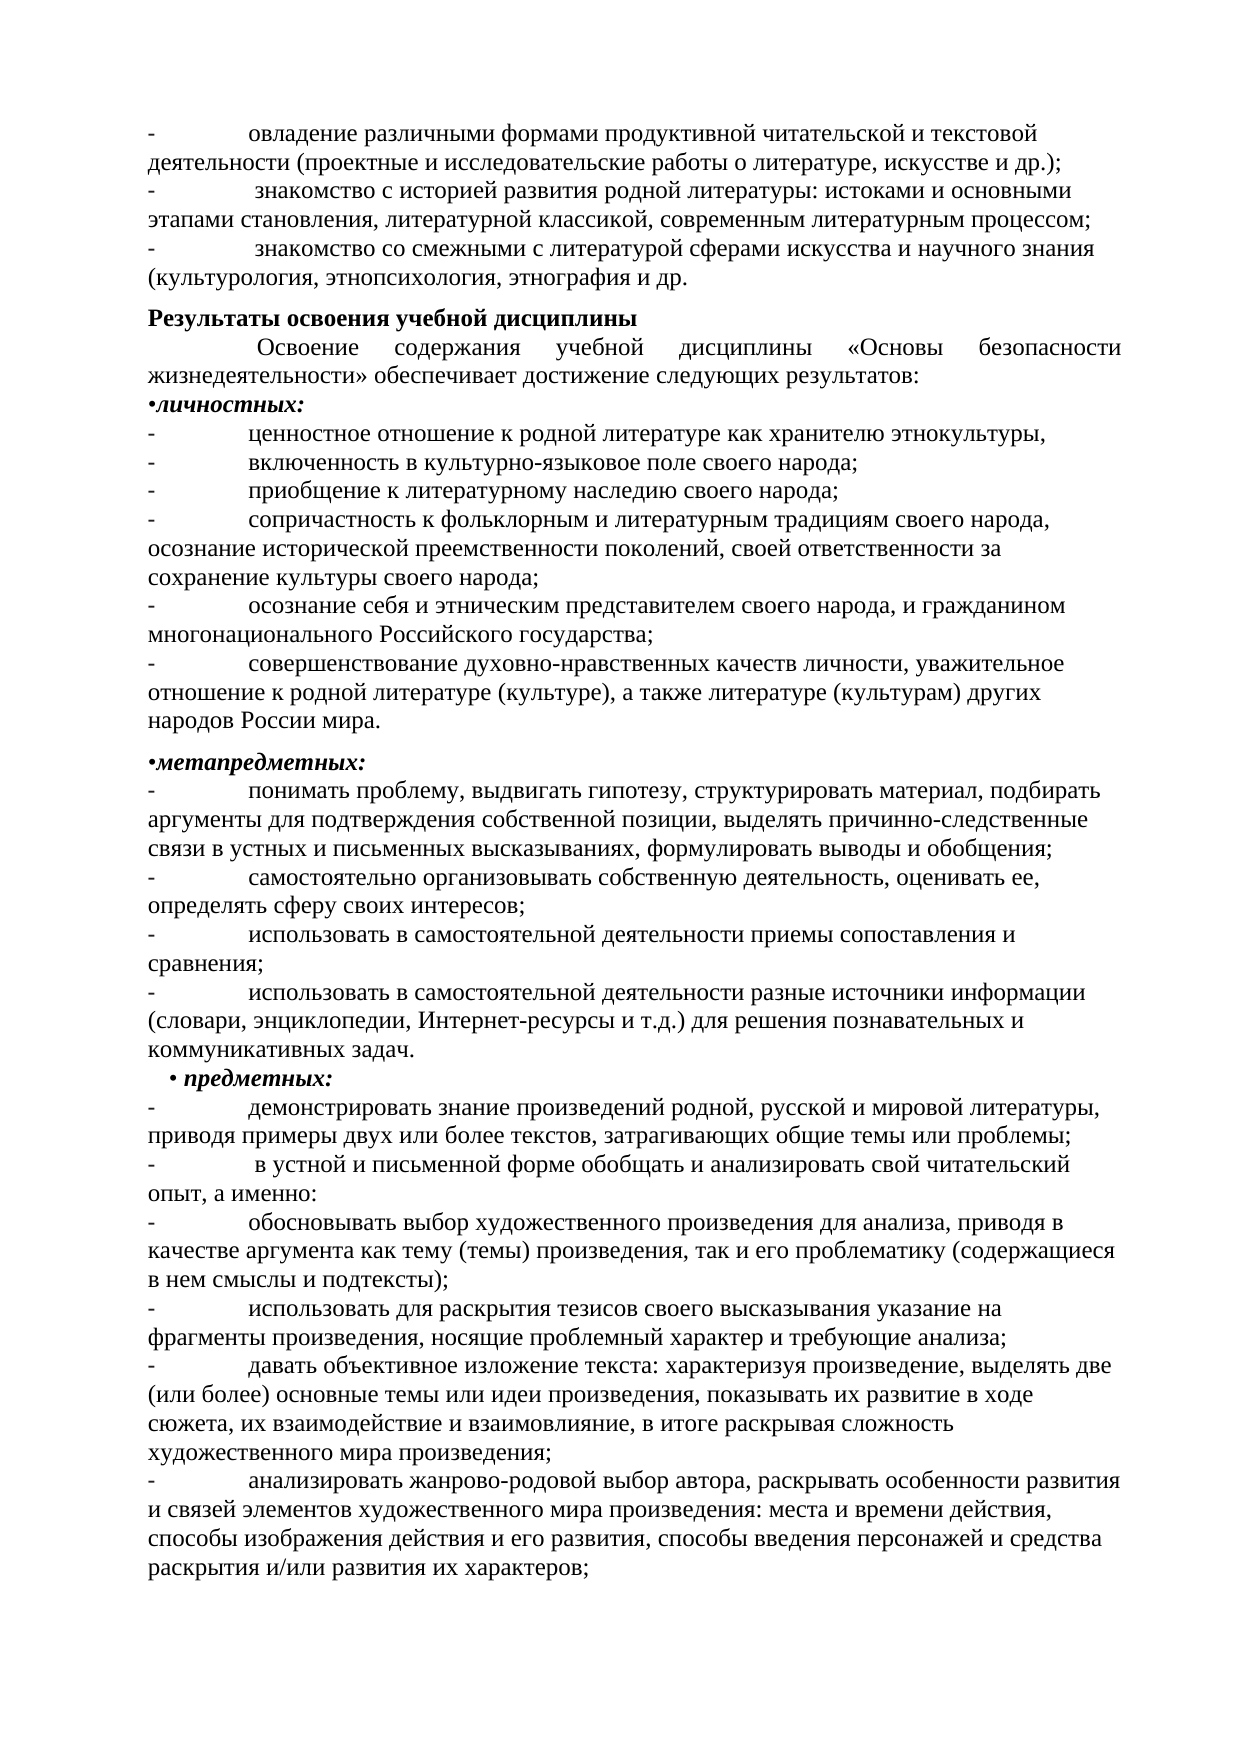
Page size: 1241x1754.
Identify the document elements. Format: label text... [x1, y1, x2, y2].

list включенность в культурно-языковое поле своего народа; [148, 447, 1122, 476]
list самостоятельно организовывать собственную деятельность, оценивать ее, определять сферу своих интересов; [148, 862, 1122, 919]
list знакомство с историей развития родной литературы: истоками и основными этапами становления, литературной классикой, современным литературным процессом; [148, 176, 1122, 233]
list ценностное отношение к родной литературе как хранителю этнокультуры, [148, 418, 1122, 447]
text •метапредметных: [148, 747, 1122, 776]
list осознание себя и этническим представителем своего народа, и гражданином многонационального Российского государства; [148, 591, 1122, 648]
list в устной и письменной форме обобщать и анализировать свой читательский опыт, а именно: [148, 1149, 1122, 1207]
list знакомство со смежными с литературой сферами искусства и научного знания (культурология, этнопсихология, этнография и др. [148, 233, 1122, 291]
text • предметных: [162, 1063, 1122, 1092]
list приобщение к литературному наследию своего народа; [148, 476, 1122, 504]
list овладение различными формами продуктивной читательской и текстовой деятельности (проектные и исследовательские работы о литературе, искусстве и др.); [148, 118, 1122, 176]
list анализировать жанрово-родовой выбор автора, раскрывать особенности развития и связей элементов художественного мира произведения: места и времени действия, способы изображения действия и его развития, способы введения персонажей и средства раскрытия и/или развития их характеров; [148, 1466, 1122, 1581]
list использовать в самостоятельной деятельности приемы сопоставления и сравнения; [148, 919, 1122, 977]
list обосновывать выбор художественного произведения для анализа, приводя в качестве аргумента как тему (темы) произведения, так и его проблематику (содержащиеся в нем смыслы и подтексты); [148, 1207, 1122, 1293]
list сопричастность к фольклорным и литературным традициям своего народа, осознание исторической преемственности поколений, своей ответственности за сохранение культуры своего народа; [148, 504, 1122, 591]
list понимать проблему, выдвигать гипотезу, структурировать материал, подбирать аргументы для подтверждения собственной позиции, выделять причинно-следственные связи в устных и письменных высказываниях, формулировать выводы и обобщения; [148, 776, 1122, 862]
list использовать в самостоятельной деятельности разные источники информации (словари, энциклопедии, Интернет-ресурсы и т.д.) для решения познавательных и коммуникативных задач. [148, 977, 1122, 1063]
list совершенствование духовно-нравственных качеств личности, уважительное отношение к родной литературе (культуре), а также литературе (культурам) других народов России мира. [148, 648, 1122, 734]
text Освоение содержания учебной дисциплины «Основы безопасности жизнедеятельности» обеспечивает достижение следующих результатов: [148, 332, 1122, 389]
list давать объективное изложение текста: характеризуя произведение, выделять две (или более) основные темы или идеи произведения, показывать их развитие в ходе сюжета, их взаимодействие и взаимовлияние, в итоге раскрывая сложность художественного мира произведения; [148, 1351, 1122, 1466]
text •личностных: [148, 389, 1122, 418]
list использовать для раскрытия тезисов своего высказывания указание на фрагменты произведения, носящие проблемный характер и требующие анализа; [148, 1293, 1122, 1351]
text Результаты освоения учебной дисциплины [148, 303, 1122, 332]
list демонстрировать знание произведений родной, русской и мировой литературы, приводя примеры двух или более текстов, затрагивающих общие темы или проблемы; [148, 1092, 1122, 1149]
